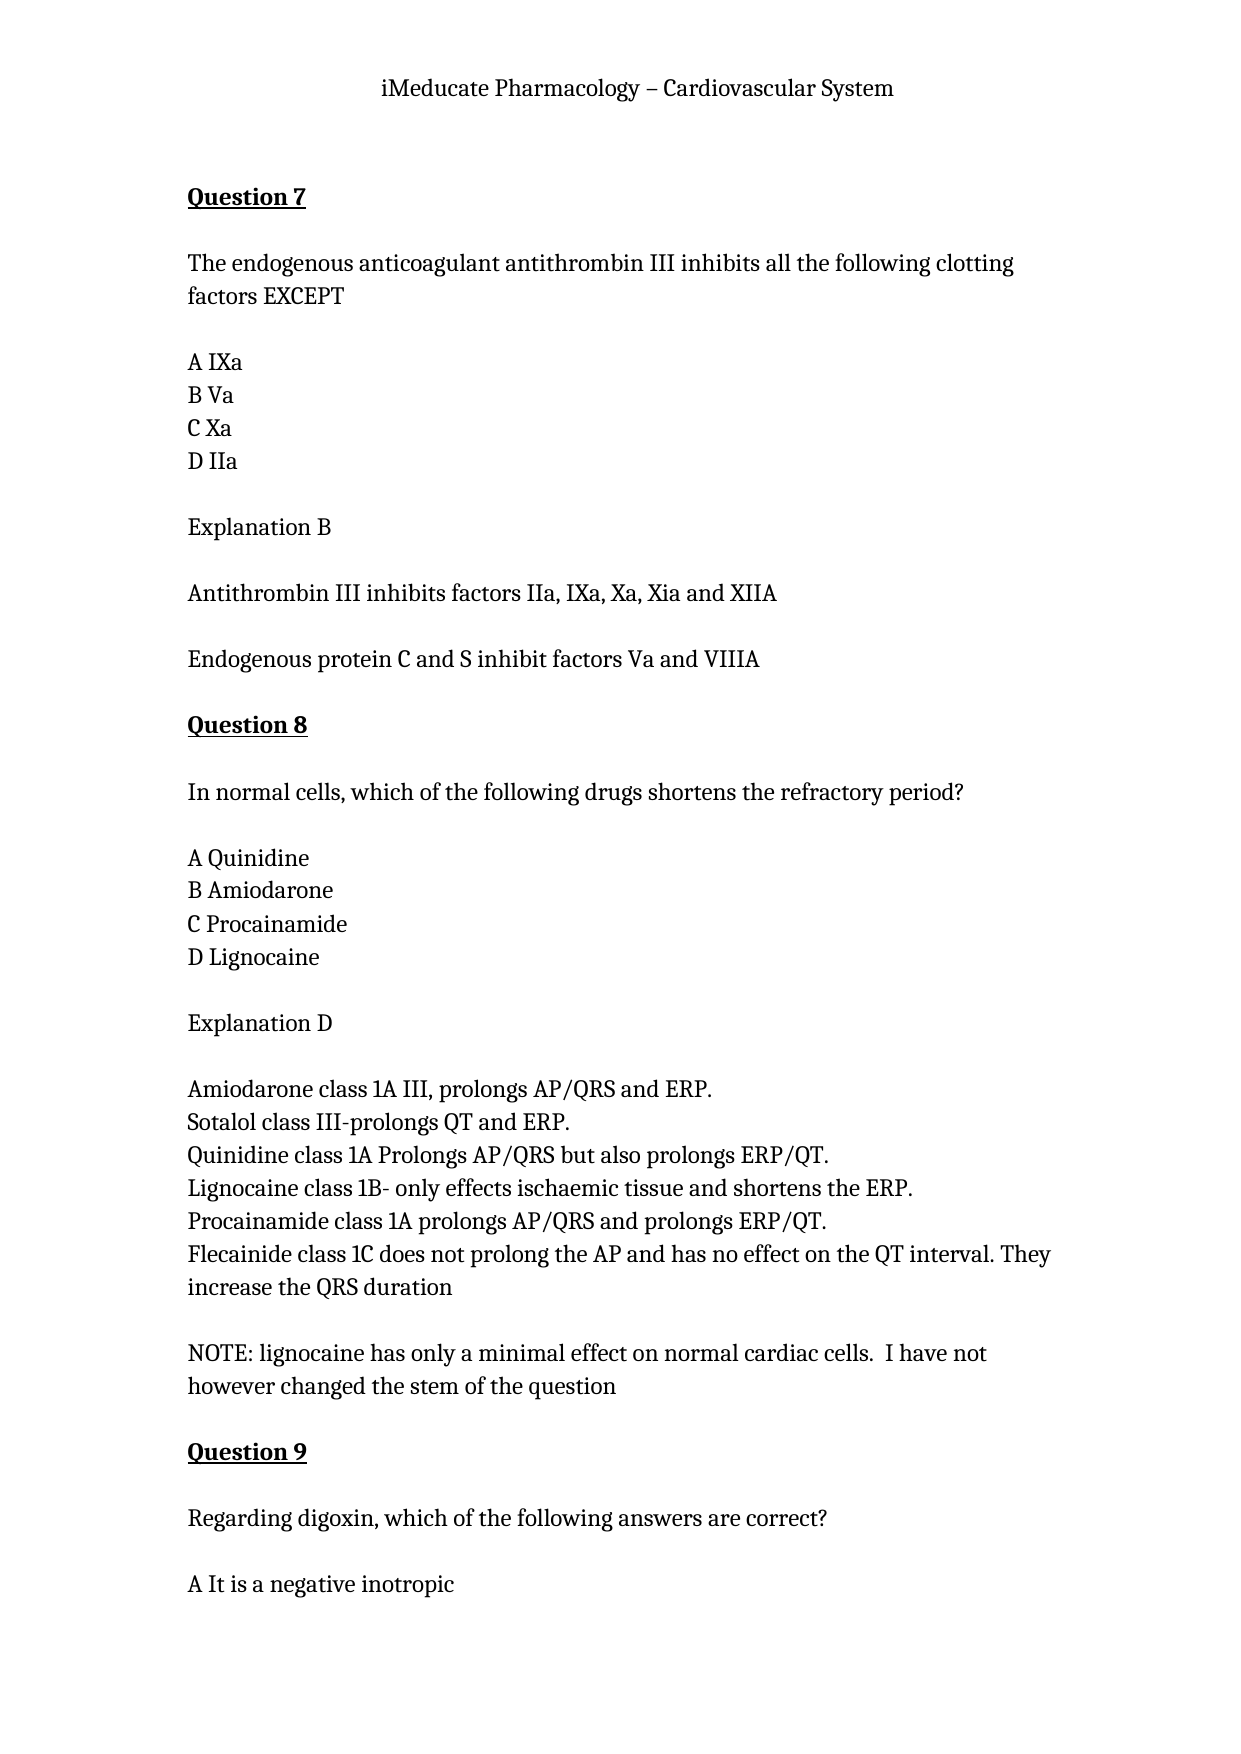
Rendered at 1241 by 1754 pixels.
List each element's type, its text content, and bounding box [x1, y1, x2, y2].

text Sotalol class III-prolongs QT and ERP. [187, 1108, 1053, 1136]
text A IXa [187, 348, 1053, 377]
text D Lignocaine [187, 942, 1053, 971]
text Quinidine class 1A Prolongs AP/QRS but also prolongs ERP/QT. [187, 1141, 1053, 1169]
text B Amiodarone [187, 876, 1053, 905]
text C Xa [187, 414, 1053, 443]
text The endogenous anticoagulant antithrombin III inhibits all the following clotting factors EXCEPT [187, 249, 1053, 311]
text C Procainamide [187, 909, 1053, 938]
text Procainamide class 1A prolongs AP/QRS and prolongs ERP/QT. [187, 1207, 1053, 1235]
text NOTE: lignocaine has only a minimal effect on normal cardiac cells. I have not however changed the stem of the question [187, 1339, 1053, 1401]
text Regarding digoxin, which of the following answers are correct? [187, 1504, 1053, 1533]
text Question 9 [187, 1438, 1053, 1467]
text A Quinidine [187, 843, 1053, 872]
text Question 8 [187, 711, 1053, 740]
text Explanation D [187, 1008, 1053, 1037]
text In normal cells, which of the following drugs shortens the refractory period? [187, 777, 1053, 806]
text Flecainide class 1C does not prolong the AP and has no effect on the QT interval. They increase the QRS duration [187, 1240, 1053, 1301]
text Question 7 [187, 183, 1053, 212]
text A It is a negative inotropic [187, 1570, 1053, 1599]
text Amiodarone class 1A III, prolongs AP/QRS and ERP. [187, 1074, 1053, 1103]
text B Va [187, 381, 1053, 410]
text Antithrombin III inhibits factors IIa, IXa, Xa, Xia and XIIA [187, 579, 1053, 608]
text Lignocaine class 1B- only effects ischaemic tissue and shortens the ERP. [187, 1174, 1053, 1202]
text Explanation B [187, 513, 1053, 542]
text D IIa [187, 447, 1053, 476]
text Endogenous protein C and S inhibit factors Va and VIIIA [187, 645, 1053, 674]
